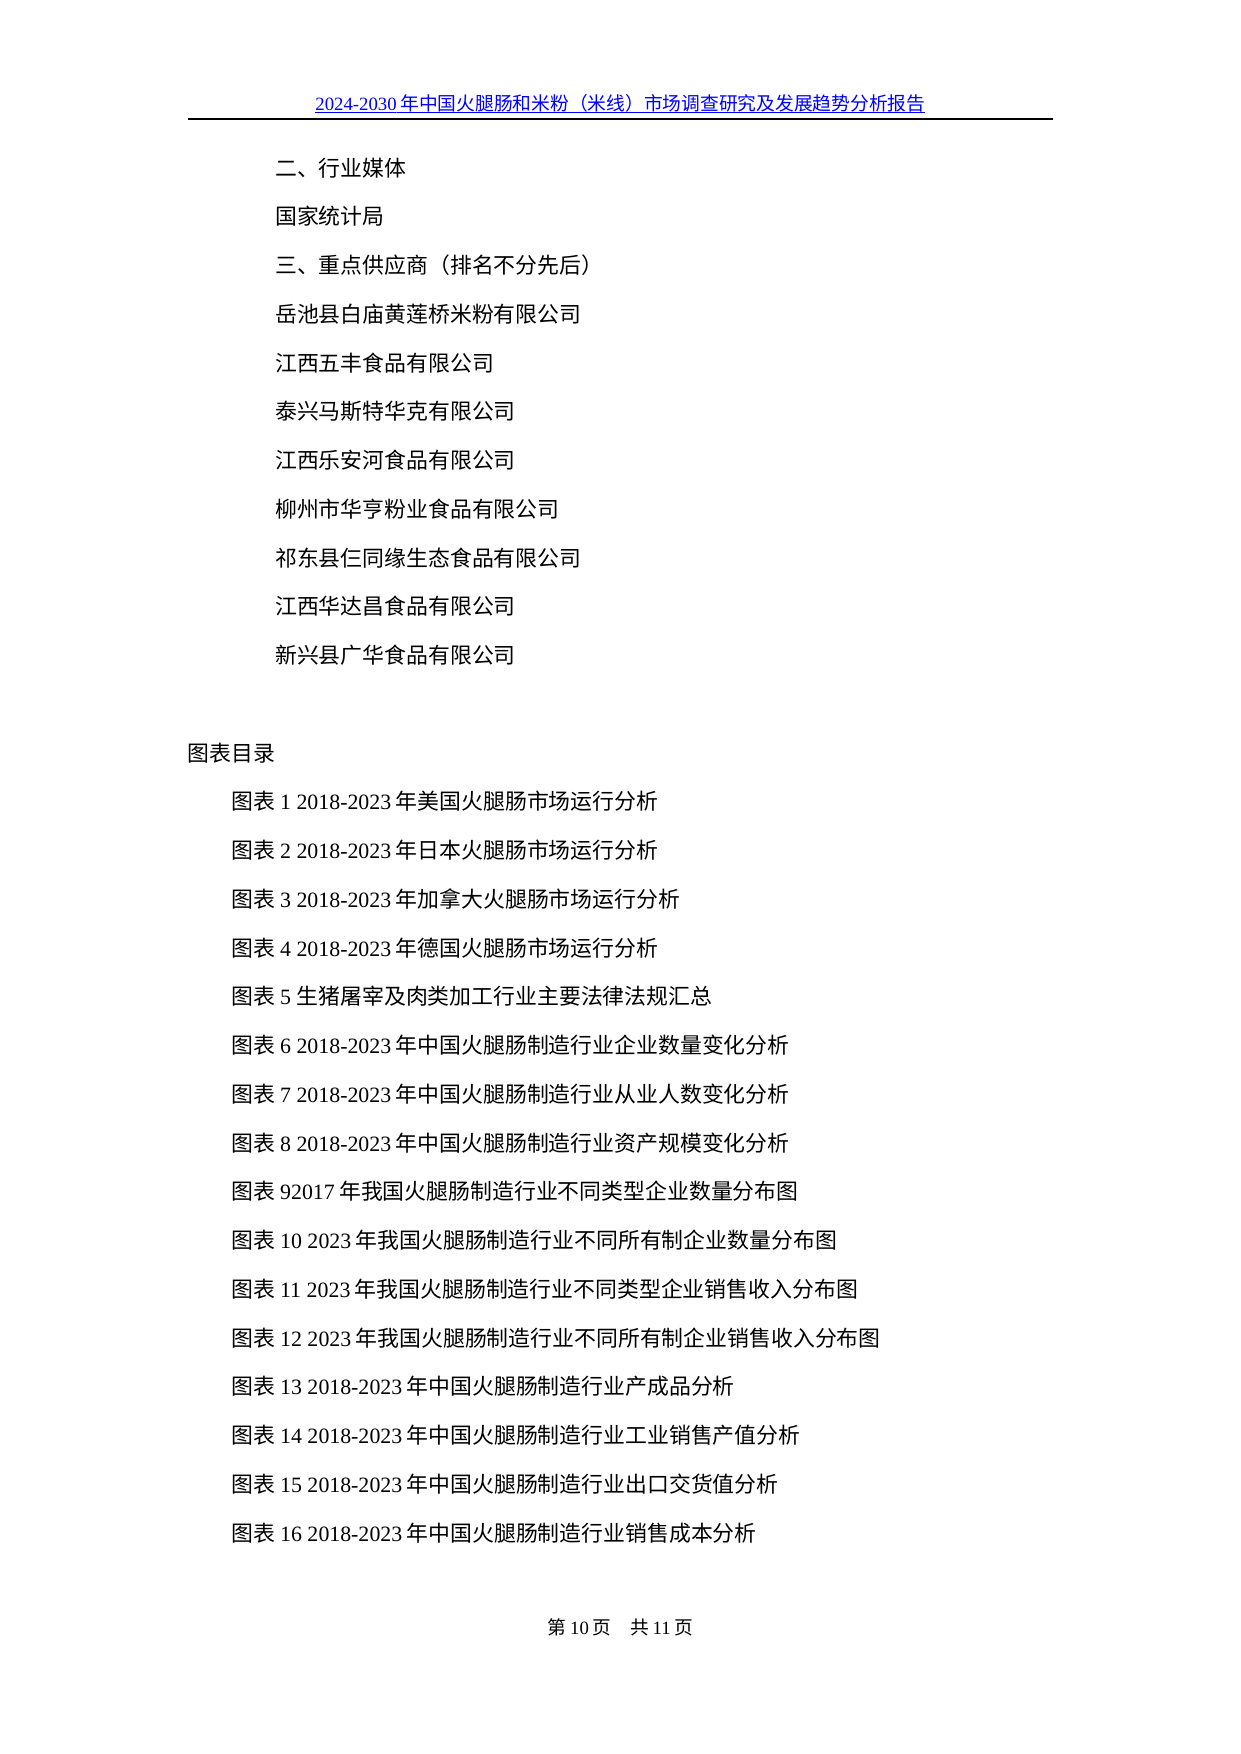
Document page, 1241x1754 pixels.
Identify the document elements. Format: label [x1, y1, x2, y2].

text [187, 150, 1053, 1548]
